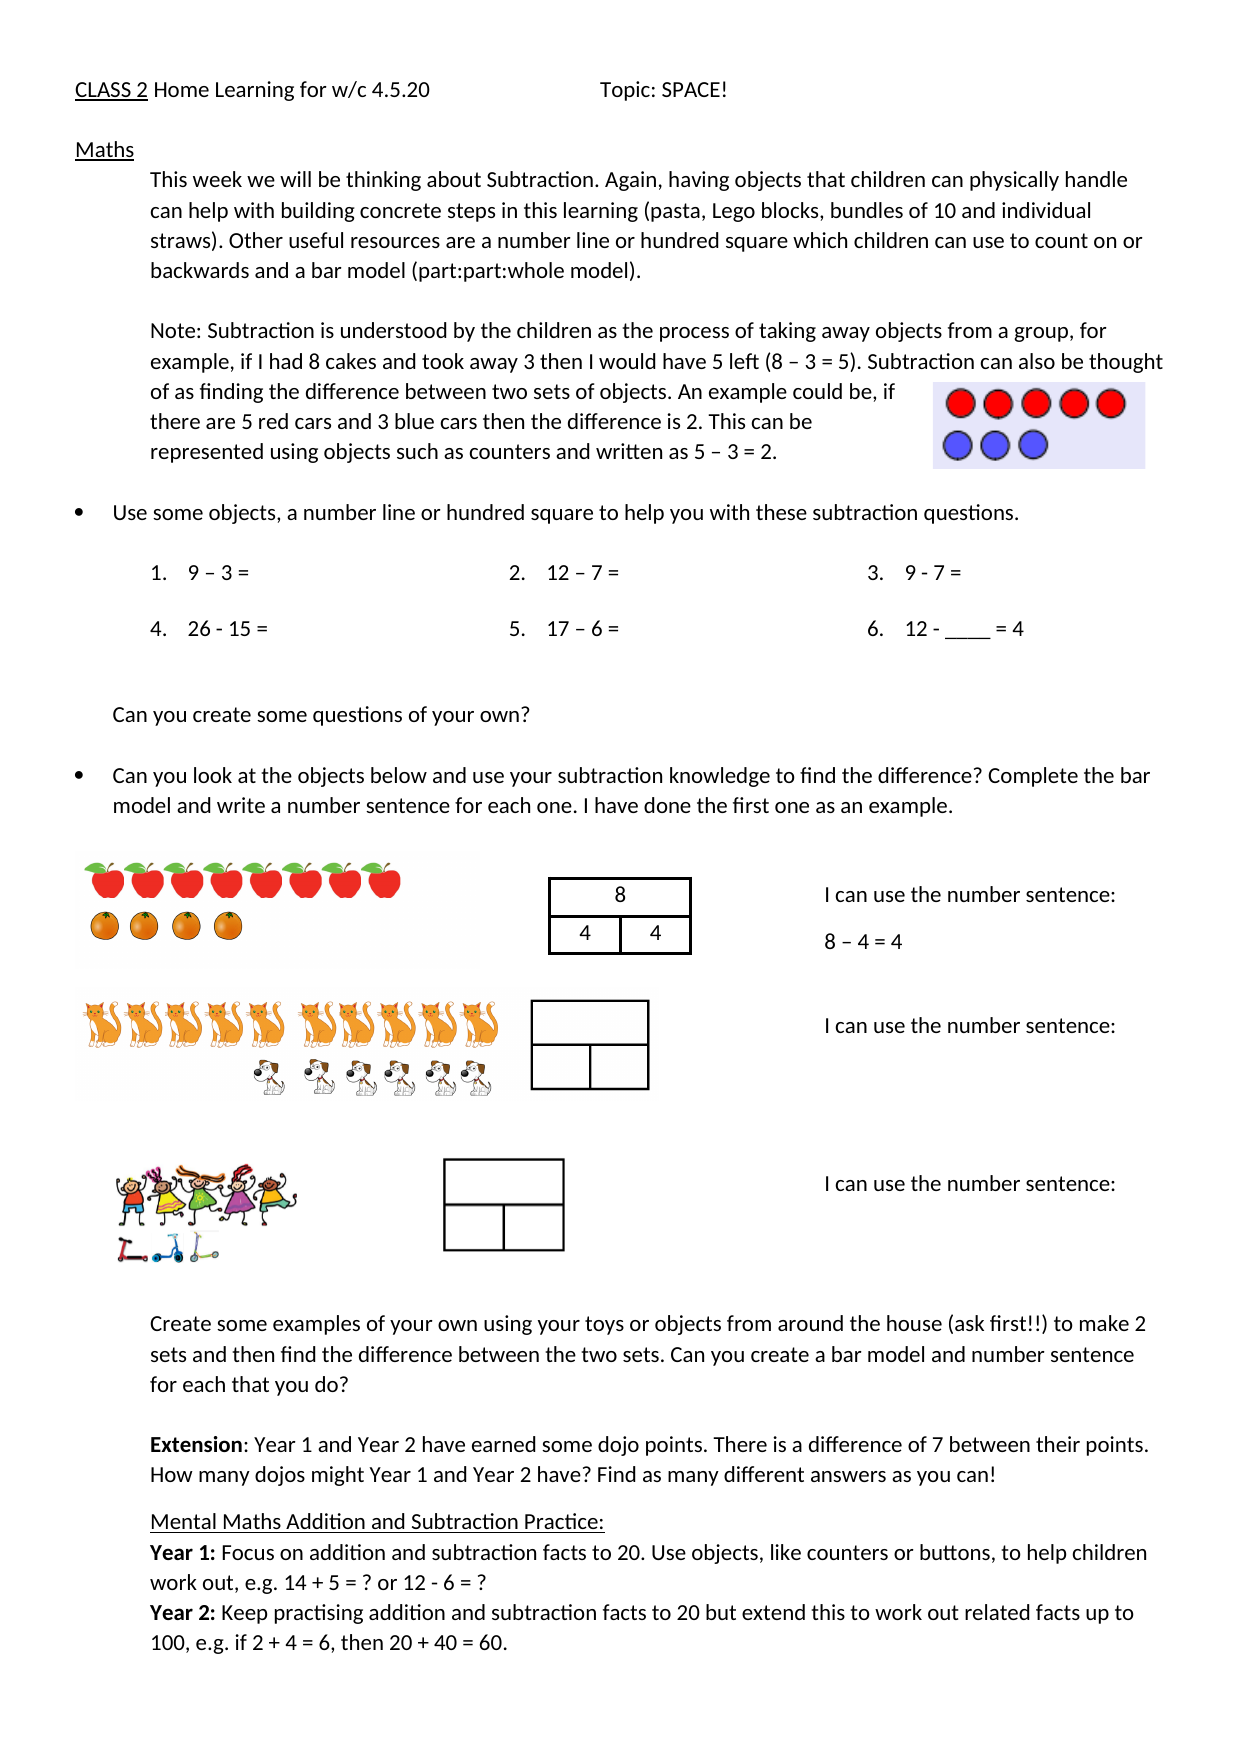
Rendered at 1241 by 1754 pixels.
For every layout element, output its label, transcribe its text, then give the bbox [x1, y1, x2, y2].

table_cell 26 - 15 = [101, 614, 460, 670]
list Can you look at the objects below and use your subtraction knowledge to find the difference? Complete the bar model and write a number sentence for each one. I have done the first one as an example. [75, 761, 1165, 819]
table_cell 12 - ____ = 4 [818, 614, 1176, 670]
list Mental Maths Addition and Subtraction Practice: [150, 1507, 1165, 1536]
table_cell 4 [551, 918, 619, 952]
text Extension: Year 1 and Year 2 have earned some dojo points. There is a difference of 7 between their points. How many dojos might Year 1 and Year 2 have? Find as many different answers as you can! [150, 1430, 1165, 1489]
list Can you create some questions of your own? [112, 701, 1165, 729]
table_header 9 - 7 = [818, 558, 1176, 614]
list Use some objects, a number line or hundred square to help you with these subtraction questions. [75, 498, 1165, 526]
list This week we will be thinking about Subtraction. Again, having objects that children can physically handle can help with building concrete steps in this learning (pasta, Lego blocks, bundles of 10 and individual straws). Other useful resources are a number line or hundred square which children can use to count on or backwards and a bar model (part:part:whole model). [150, 166, 1165, 284]
list Year 2: Keep practising addition and subtraction facts to 20 but extend this to work out related facts up to 100, e.g. if 2 + 4 = 6, then 20 + 40 = 60. [150, 1598, 1165, 1656]
table_cell 4 [622, 918, 689, 952]
picture [932, 382, 1146, 469]
picture [98, 1143, 571, 1269]
picture [75, 851, 480, 969]
table_header 9 – 3 = [101, 558, 460, 614]
table_header 12 – 7 = [460, 558, 818, 614]
picture [75, 987, 660, 1101]
list Create some examples of your own using your toys or objects from around the house (ask first!!) to make 2 sets and then find the difference between the two sets. Can you create a bar model and number sentence for each that you do? [150, 1309, 1165, 1398]
text CLASS 2 Home Learning for w/c 4.5.20 Topic: SPACE! [75, 75, 1165, 103]
table_header 8 [551, 880, 689, 915]
list Note: Subtraction is understood by the children as the process of taking away objects from a group, for example, if I had 8 cakes and took away 3 then I would have 5 left (8 – 3 = 5). Subtraction can also be thought of as finding the difference between two sets of objects. An example could be, if there are 5 red cars and 3 blue cars then the difference is 2. This can be represented using objects such as counters and written as 5 – 3 = 2. [150, 317, 1165, 466]
text Maths [75, 135, 1165, 163]
list Year 1: Focus on addition and subtraction facts to 20. Use objects, like counters or buttons, to help children work out, e.g. 14 + 5 = ? or 12 - 6 = ? [150, 1538, 1165, 1596]
table_cell 17 – 6 = [460, 614, 818, 670]
